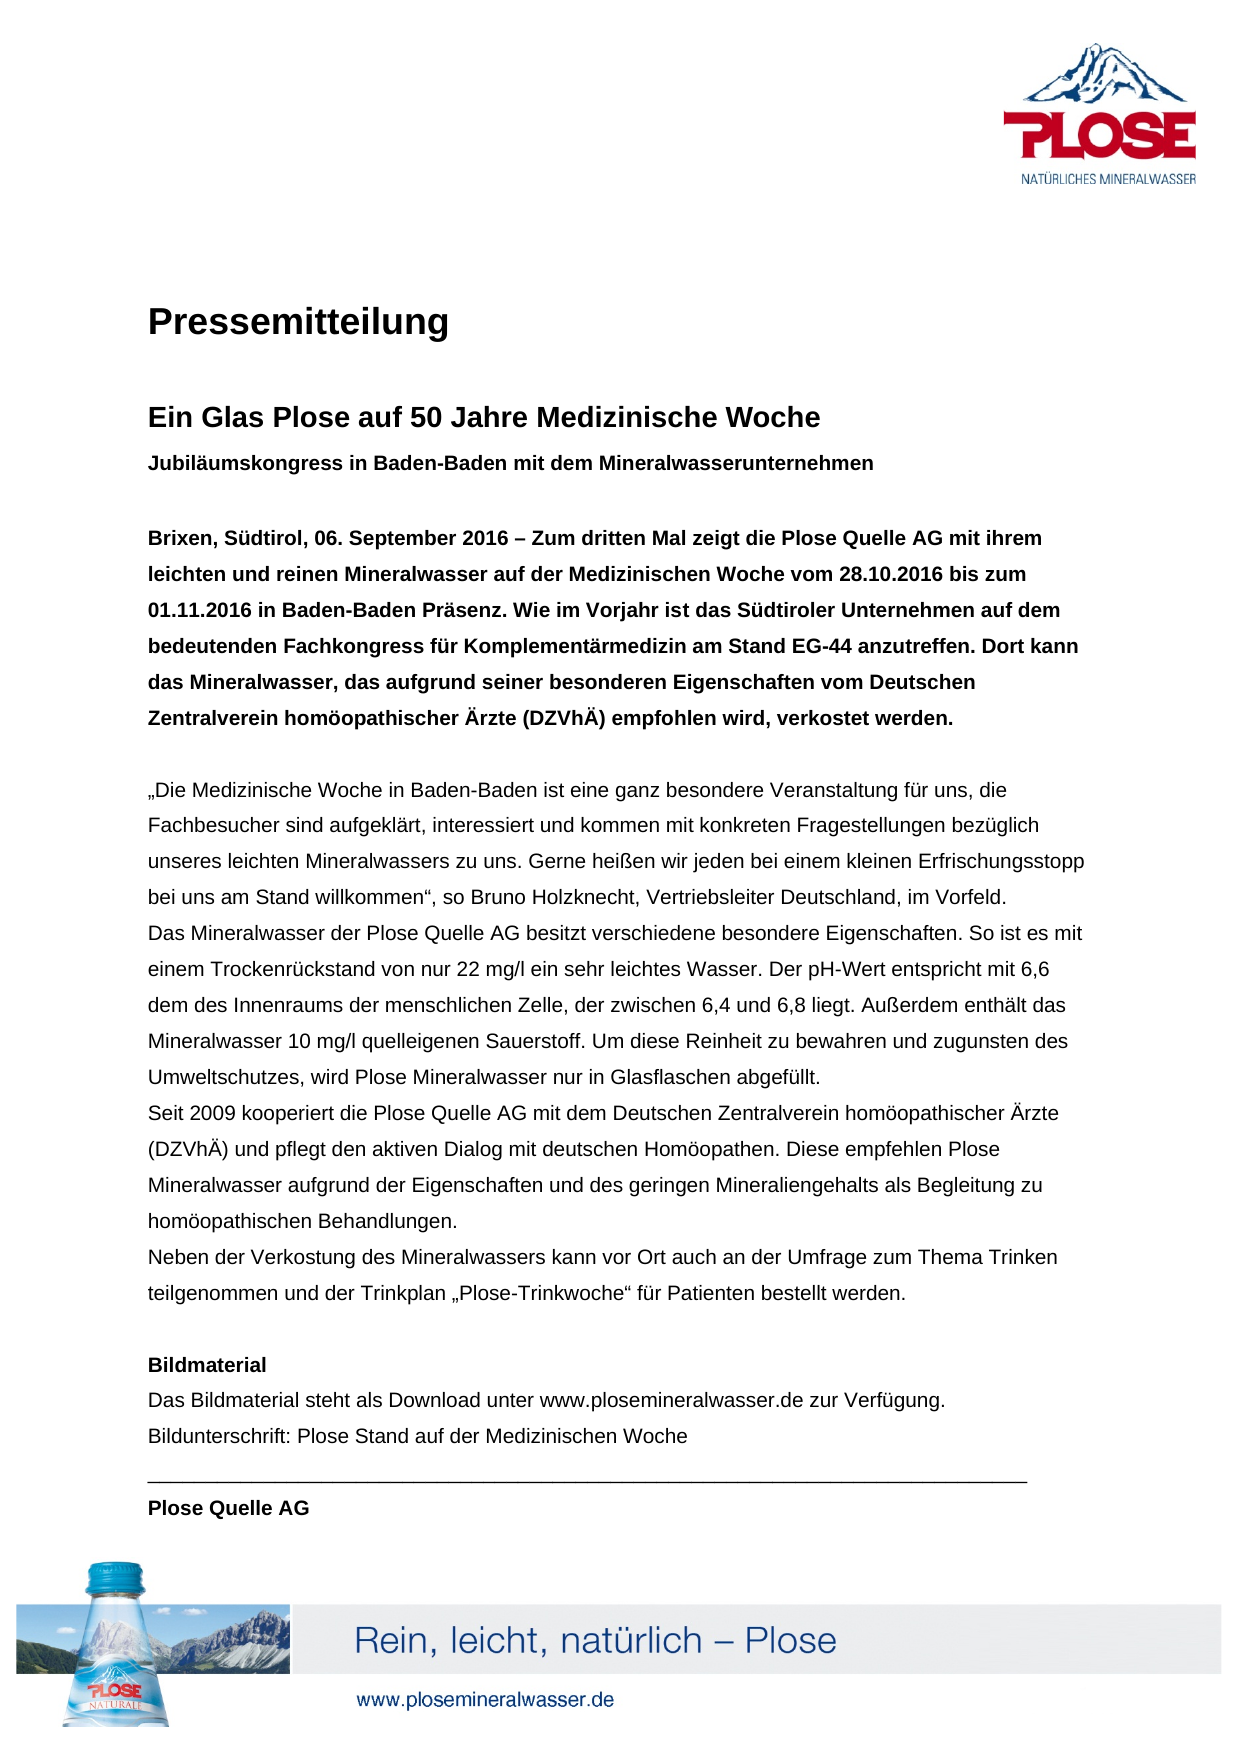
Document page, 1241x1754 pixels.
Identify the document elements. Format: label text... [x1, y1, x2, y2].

picture [15, 1557, 1222, 1727]
picture [1003, 43, 1196, 184]
text Jubiläumskongress in Baden-Baden mit dem Mineralwasserunternehmen [148, 450, 1092, 474]
text „Die Medizinische Woche in Baden-Baden ist eine ganz besondere Veranstaltung für uns, die Fachbesucher sind aufgeklärt, interessiert und kommen mit konkreten Fragestellungen bezüglich unseres leichten Mineralwassers zu uns. Gerne heißen wir jeden bei einem kleinen Erfrischungsstopp bei uns am Stand willkommen“, so Bruno Holzknecht, Vertriebsleiter Deutschland, im Vorfeld. [148, 777, 1092, 909]
text Das Mineralwasser der Plose Quelle AG besitzt verschiedene besondere Eigenschaften. So ist es mit einem Trockenrückstand von nur 22 mg/l ein sehr leichtes Wasser. Der pH-Wert entspricht mit 6,6 dem des Innenraums der menschlichen Zelle, der zwischen 6,4 und 6,8 liegt. Außerdem enthält das Mineralwasser 10 mg/l quelleigenen Sauerstoff. Um diese Reinheit zu bewahren und zugunsten des Umweltschutzes, wird Plose Mineralwasser nur in Glasflaschen abgefüllt. [148, 921, 1092, 1089]
text Das Bildmaterial steht als Download unter www.plosemineralwasser.de zur Verfügung. [148, 1388, 1092, 1412]
text Neben der Verkostung des Mineralwassers kann vor Ort auch an der Umfrage zum Thema Trinken teilgenommen und der Trinkplan „Plose-Trinkwoche“ für Patienten bestellt werden. [148, 1244, 1092, 1304]
text ____________________________________________________________________________ [148, 1460, 1092, 1484]
text Bildunterschrift: Plose Stand auf der Medizinischen Woche [148, 1424, 1092, 1448]
text Ein Glas Plose auf 50 Jahre Medizinische Woche [148, 400, 1092, 434]
text Plose Quelle AG [148, 1496, 1092, 1520]
text Brixen, Südtirol, 06. September 2016 – Zum dritten Mal zeigt die Plose Quelle AG mit ihrem leichten und reinen Mineralwasser auf der Medizinischen Woche vom 28.10.2016 bis zum 01.11.2016 in Baden-Baden Präsenz. Wie im Vorjahr ist das Südtiroler Unternehmen auf dem bedeutenden Fachkongress für Komplementärmedizin am Stand EG-44 anzutreffen. Dort kann das Mineralwasser, das aufgrund seiner besonderen Eigenschaften vom Deutschen Zentralverein homöopathischer Ärzte (DZVhÄ) empfohlen wird, verkostet werden. [148, 526, 1092, 729]
text Pressemitteilung [148, 299, 1092, 343]
text Bildmaterial [148, 1352, 1092, 1376]
text Seit 2009 kooperiert die Plose Quelle AG mit dem Deutschen Zentralverein homöopathischer Ärzte (DZVhÄ) und pflegt den aktiven Dialog mit deutschen Homöopathen. Diese empfehlen Plose Mineralwasser aufgrund der Eigenschaften und des geringen Mineraliengehalts als Begleitung zu homöopathischen Behandlungen. [148, 1101, 1092, 1233]
